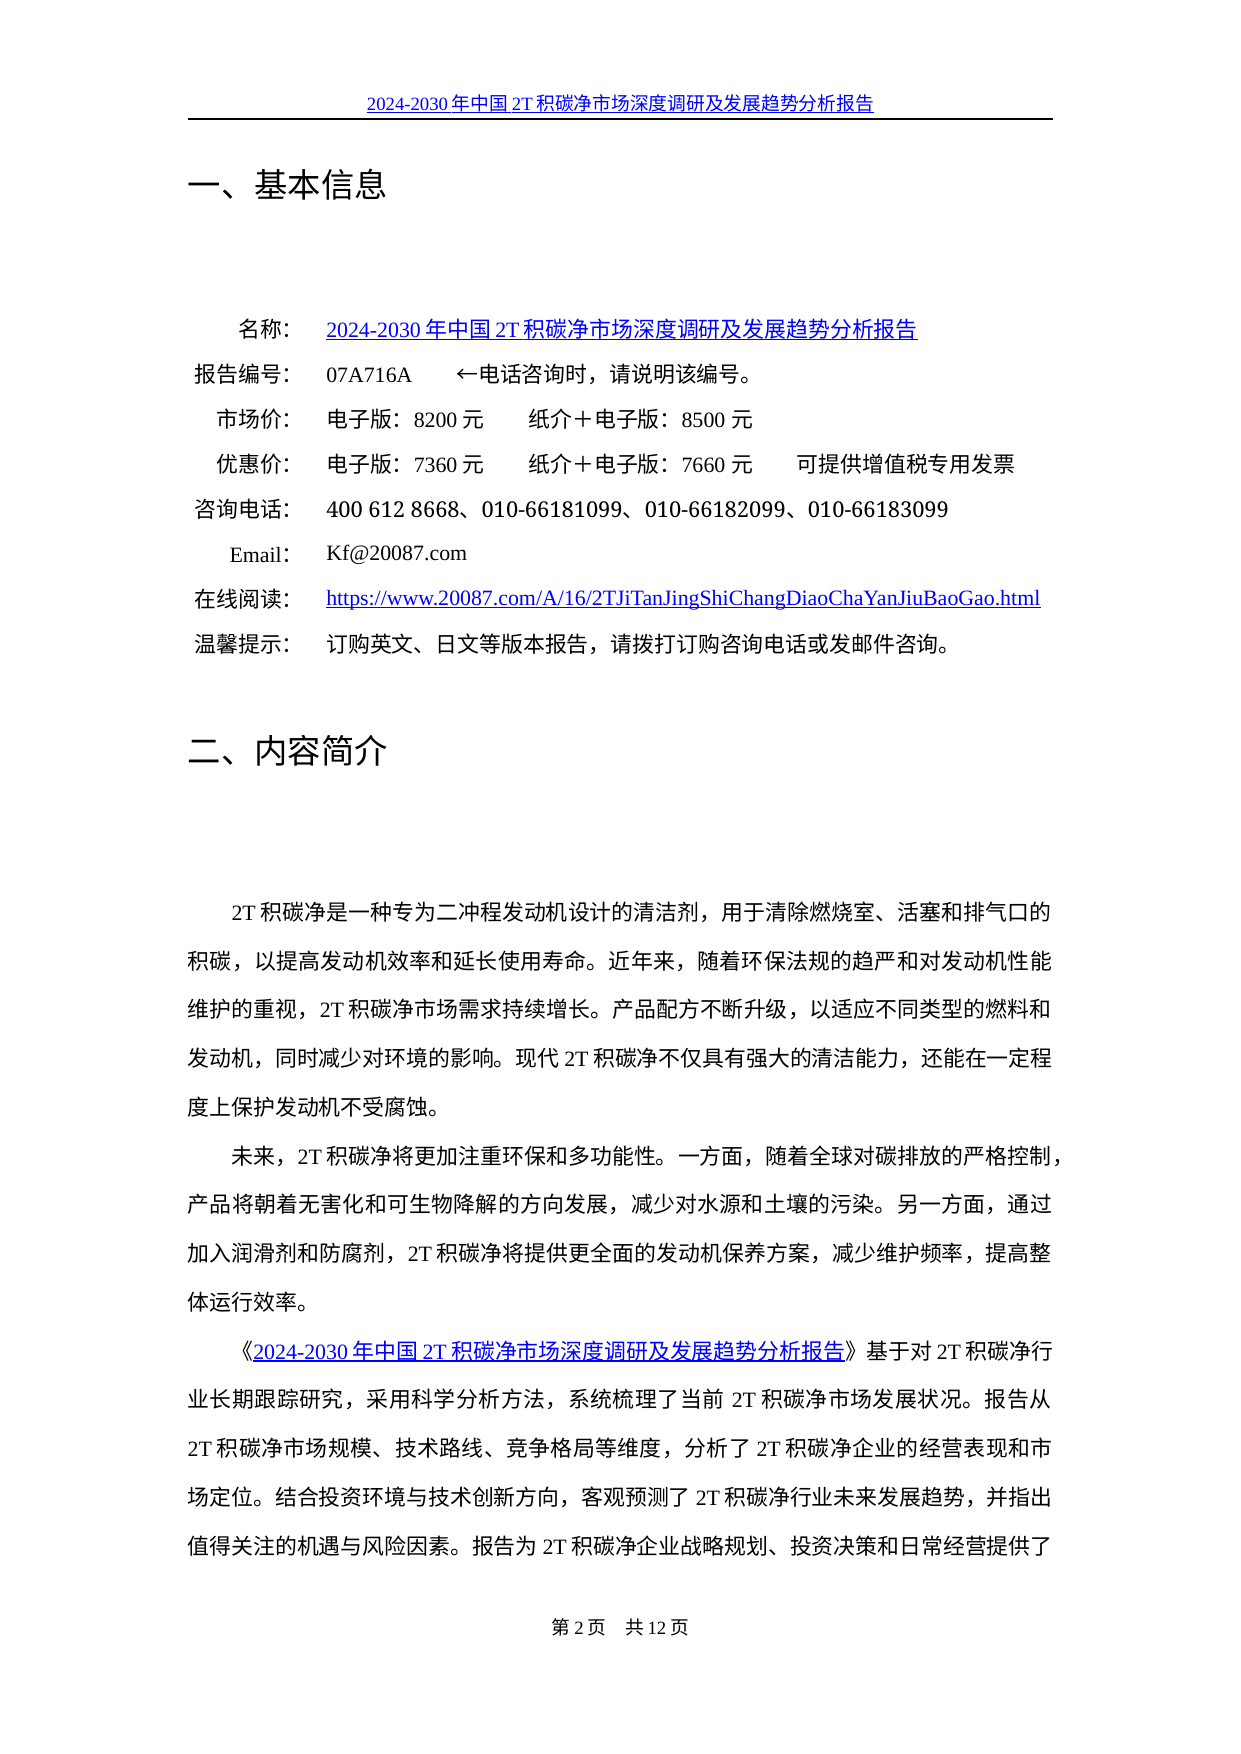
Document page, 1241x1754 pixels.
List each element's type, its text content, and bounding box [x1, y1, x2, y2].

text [187, 894, 1053, 1561]
table_header 2024-2030年中国2T积碳净市场深度调研及发展趋势分析报告 [315, 312, 1073, 357]
table_cell 在线阅读： [167, 582, 315, 627]
table_cell [315, 582, 1073, 627]
table_cell 订购英文、日文等版本报告，请拨打订购咨询电话或发邮件咨询。 [315, 627, 1073, 672]
table_cell 报告编号： [167, 357, 315, 402]
table_cell 优惠价： [167, 447, 315, 492]
table_cell 市场价： [167, 402, 315, 447]
table_header 名称： [167, 312, 315, 357]
table_cell 07A716A ←电话咨询时，请说明该编号。 [315, 357, 1073, 402]
table_cell 温馨提示： [167, 627, 315, 672]
table_cell Kf@20087.com [315, 537, 1073, 582]
table_cell 电子版：7360 元 纸介＋电子版：7660 元 可提供增值税专用发票 [315, 447, 1073, 492]
table_cell 400 612 8668、010-66181099、010-66182099、010-66183099 [315, 492, 1073, 537]
table_cell Email： [167, 537, 315, 582]
title 二、内容简介 [187, 717, 1053, 782]
table_cell 咨询电话： [167, 492, 315, 537]
title 一、基本信息 [187, 150, 1053, 215]
table_cell 电子版：8200 元 纸介＋电子版：8500 元 [315, 402, 1073, 447]
